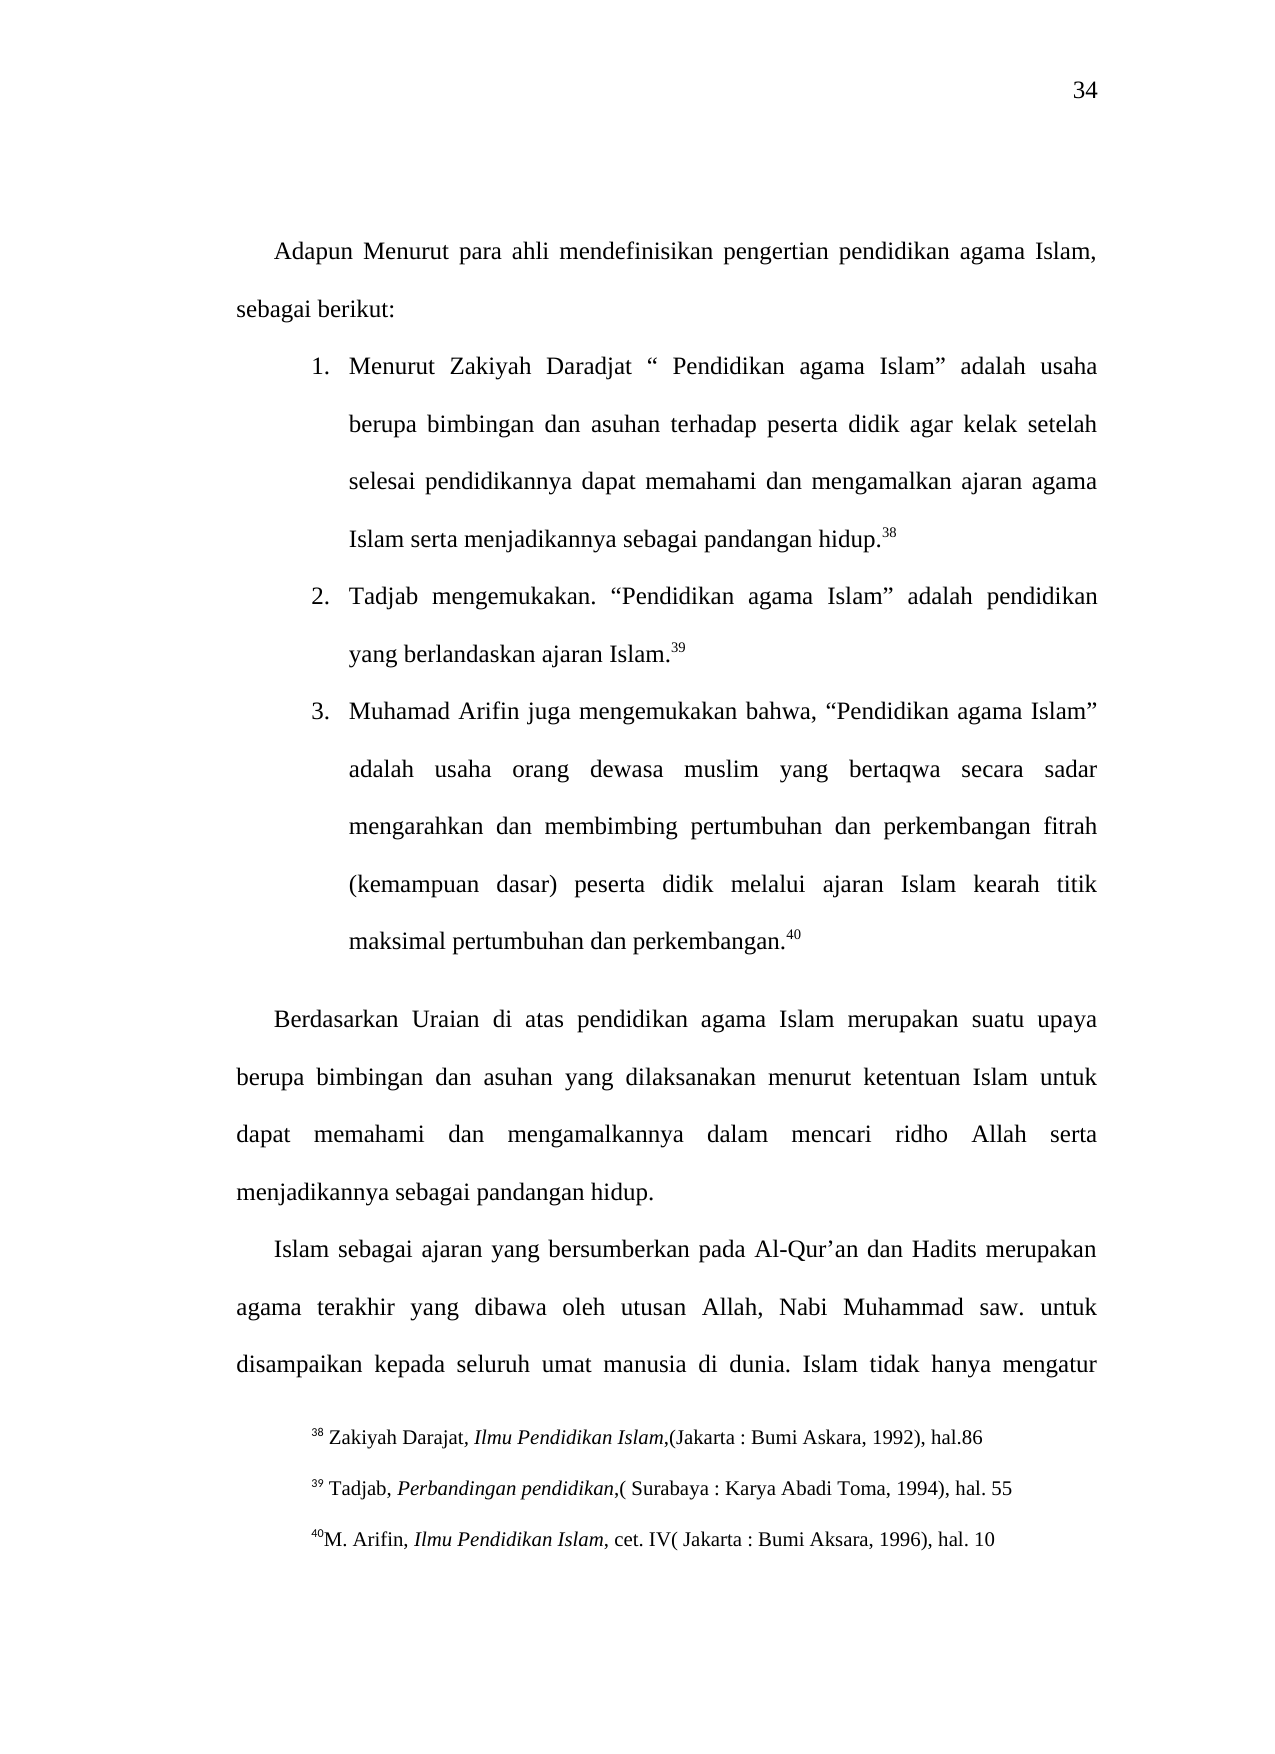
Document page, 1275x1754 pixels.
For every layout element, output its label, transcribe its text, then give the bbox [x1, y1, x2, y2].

list Muhamad Arifin juga mengemukakan bahwa, “Pendidikan agama Islam” adalah usaha orang dewasa muslim yang bertaqwa secara sadar mengarahkan dan membimbing pertumbuhan dan perkembangan fitrah (kemampuan dasar) peserta didik melalui ajaran Islam kearah titik maksimal pertumbuhan dan perkembangan. [311, 696, 1098, 955]
text Berdasarkan Uraian di atas pendidikan agama Islam merupakan suatu upaya berupa bimbingan dan asuhan yang dilaksanakan menurut ketentuan Islam untuk dapat memahami dan mengamalkannya dalam mencari ridho Allah serta menjadikannya sebagai pandangan hidup. [236, 1004, 1098, 1206]
list Tadjab mengemukakan. “Pendidikan agama Islam” adalah pendidikan yang berlandaskan ajaran Islam. [311, 581, 1098, 667]
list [236, 1234, 1098, 1378]
text Adapun Menurut para ahli mendefinisikan pengertian pendidikan agama Islam, sebagai berikut: [236, 236, 1098, 322]
list Menurut Zakiyah Daradjat “ Pendidikan agama Islam” adalah usaha berupa bimbingan dan asuhan terhadap peserta didik agar kelak setelah selesai pendidikannya dapat memahami dan mengamalkan ajaran agama Islam serta menjadikannya sebagai pandangan hidup. [311, 351, 1098, 552]
